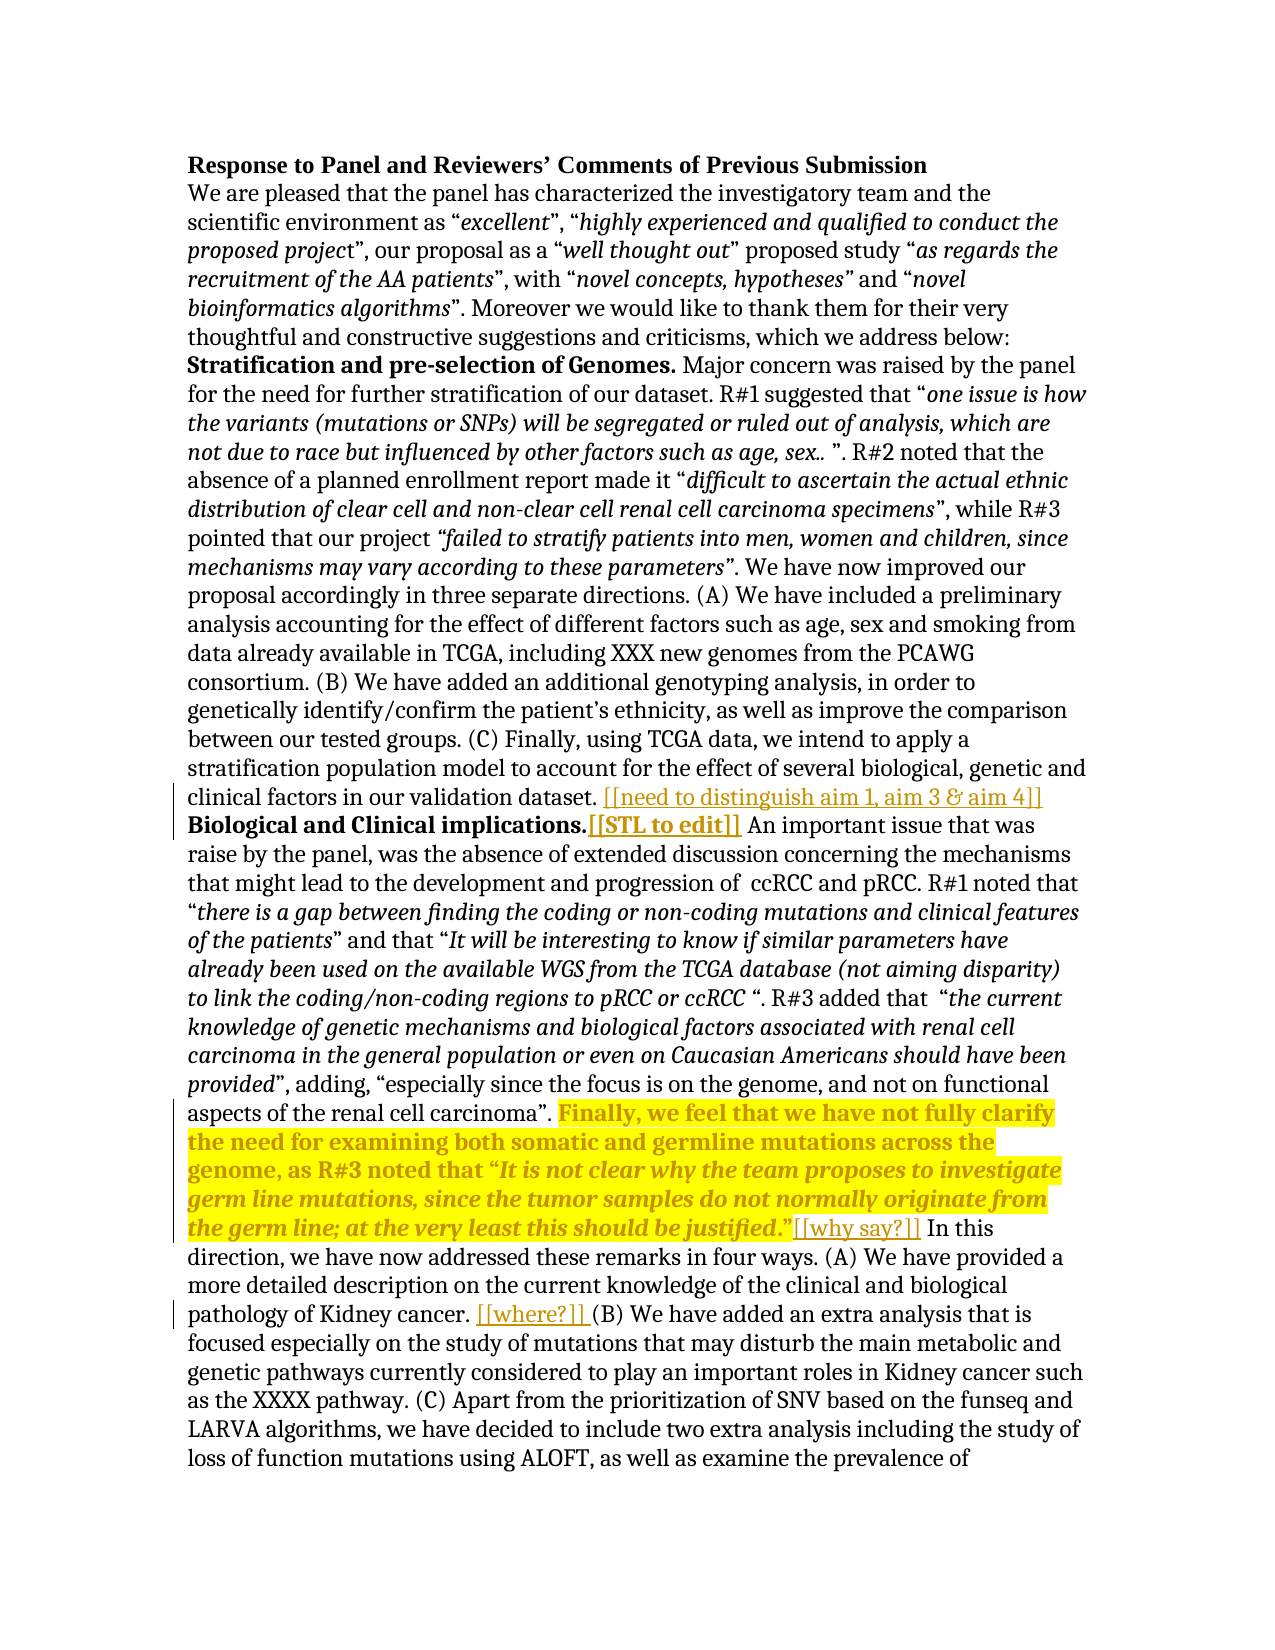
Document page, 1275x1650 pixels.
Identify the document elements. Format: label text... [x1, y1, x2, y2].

text We are pleased that the panel has characterized the investigatory team and the scientific environment as “excellent”, “highly experienced and qualified to conduct the proposed project”, our proposal as a “well thought out” proposed study “as regards the recruitment of the AA patients”, with “novel concepts, hypotheses” and “novel bioinformatics algorithms”. Moreover we would like to thank them for their very thoughtful and constructive suggestions and criticisms, which we address below: [187, 179, 1087, 351]
text Response to Panel and Reviewers’ Comments of Previous Submission [187, 150, 1087, 179]
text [187, 811, 1087, 1472]
text Stratification and pre-selection of Genomes. Major concern was raised by the panel for the need for further stratification of our dataset. R#1 suggested that “one issue is how the variants (mutations or SNPs) will be segregated or ruled out of analysis, which are not due to race but influenced by other factors such as age, sex.. ”. R#2 noted that the absence of a planned enrollment report made it “difficult to ascertain the actual ethnic distribution of clear cell and non-clear cell renal cell carcinoma specimens”, while R#3 pointed that our project “failed to stratify patients into men, women and children, since mechanisms may vary according to these parameters”. We have now improved our proposal accordingly in three separate directions. (A) We have included a preliminary analysis accounting for the effect of different factors such as age, sex and smoking from data already available in TCGA, including XXX new genomes from the PCAWG consortium. (B) We have added an additional genotyping analysis, in order to genetically identify/confirm the patient’s ethnicity, as well as improve the comparison between our tested groups. (C) Finally, using TCGA data, we intend to apply a stratification population model to account for the effect of several biological, genetic and clinical factors in our validation dataset. [187, 351, 1087, 811]
